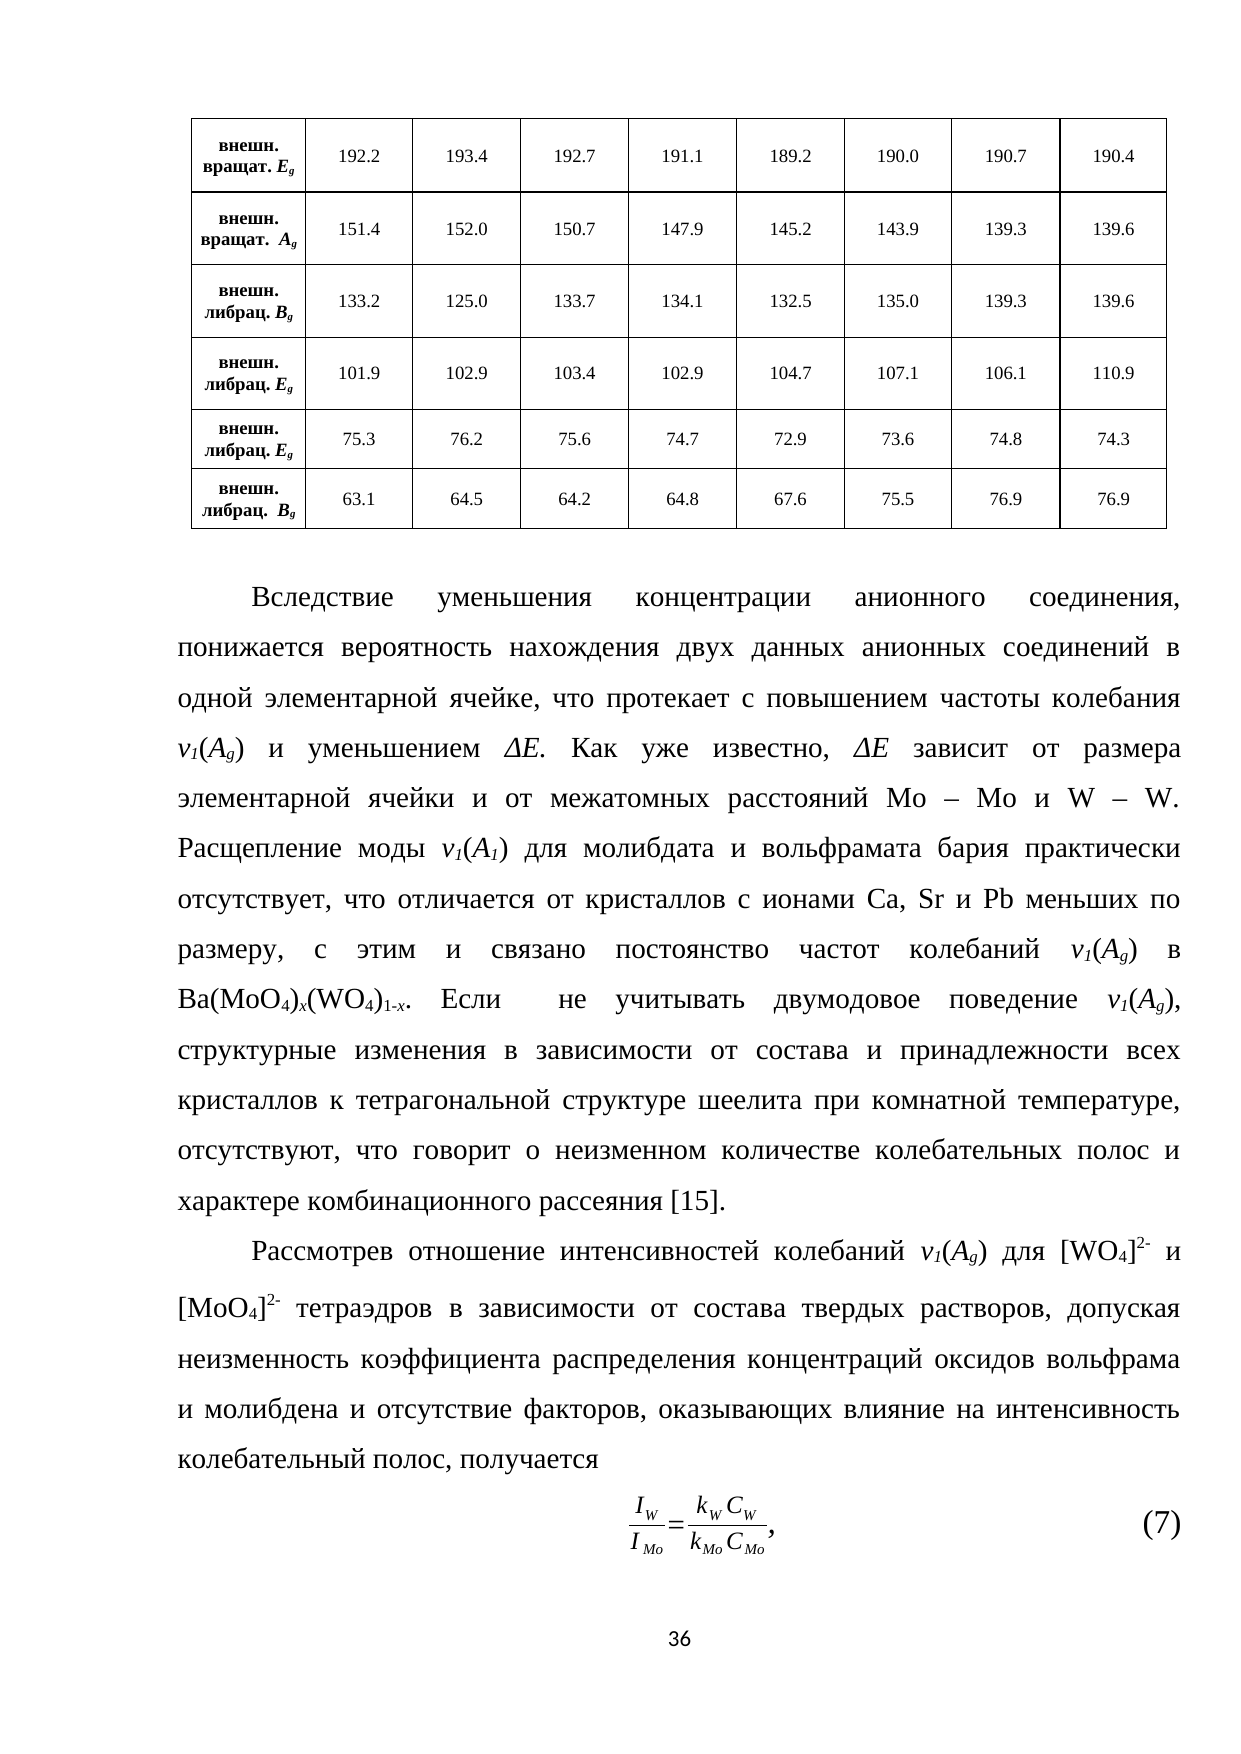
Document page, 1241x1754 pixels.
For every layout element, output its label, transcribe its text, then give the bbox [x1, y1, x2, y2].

table_cell внешн. либрац. Eg [192, 410, 305, 468]
table_cell 139.6 [1061, 265, 1166, 337]
table_cell 64.8 [629, 469, 736, 528]
table_cell внешн. вращат. Ag [192, 193, 305, 264]
text Рассмотрев отношение интенсивностей колебаний ν1(Ag) для [WO4]2- и [MoO4]2- тетраэдров в зависимости от состава твердых растворов, допуская неизменность коэффициента распределения концентраций оксидов вольфрама и молибдена и отсутствие факторов, оказывающих влияние на интенсивность колебательный полос, получается [177, 1233, 1181, 1475]
table_cell 74.8 [952, 410, 1059, 468]
table_cell 150.7 [521, 193, 628, 264]
table_cell внешн. вращат. Eg [192, 119, 305, 191]
table_cell 64.5 [413, 469, 520, 528]
table_cell 139.3 [952, 193, 1059, 264]
table_cell 74.3 [1061, 410, 1166, 468]
table_cell 133.2 [306, 265, 412, 337]
table_cell 152.0 [413, 193, 520, 264]
table_cell 193.4 [413, 119, 520, 191]
table_cell 139.6 [1061, 193, 1166, 264]
table_cell 67.6 [737, 469, 844, 528]
table_cell 135.0 [845, 265, 951, 337]
table_cell 190.4 [1061, 119, 1166, 191]
table_cell 134.1 [629, 265, 736, 337]
table_cell 145.2 [737, 193, 844, 264]
table_cell 103.4 [521, 338, 628, 408]
table_cell 147.9 [629, 193, 736, 264]
table_cell 189.2 [737, 119, 844, 191]
table_cell 133.7 [521, 265, 628, 337]
table_cell 192.7 [521, 119, 628, 191]
table_cell 76.9 [1061, 469, 1166, 528]
table_cell внешн. либрац. Bg [192, 265, 305, 337]
table_cell внешн. либрац. Bg [192, 469, 305, 528]
table_cell 102.9 [629, 338, 736, 408]
table_cell 191.1 [629, 119, 736, 191]
table_cell 74.7 [629, 410, 736, 468]
table_cell 63.1 [306, 469, 412, 528]
table_cell 107.1 [845, 338, 951, 408]
table_cell 101.9 [306, 338, 412, 408]
table_cell внешн. либрац. Eg [192, 338, 305, 408]
table_cell 139.3 [952, 265, 1059, 337]
table_cell 75.3 [306, 410, 412, 468]
table_cell 72.9 [737, 410, 844, 468]
table_cell 190.7 [952, 119, 1059, 191]
table_cell 75.5 [845, 469, 951, 528]
table_cell 143.9 [845, 193, 951, 264]
table_cell 132.5 [737, 265, 844, 337]
table_cell 76.9 [952, 469, 1059, 528]
table_cell 73.6 [845, 410, 951, 468]
table_cell 102.9 [413, 338, 520, 408]
table_cell 75.6 [521, 410, 628, 468]
table_cell 110.9 [1061, 338, 1166, 408]
table_cell 190.0 [845, 119, 951, 191]
table_cell 106.1 [952, 338, 1059, 408]
table_cell 64.2 [521, 469, 628, 528]
text Вследствие уменьшения концентрации анионного соединения, понижается вероятность нахождения двух данных анионных соединений в одной элементарной ячейке, что протекает с повышением частоты колебания ν1(Ag) и уменьшением ΔE. Как уже известно, ΔE зависит от размера элементарной ячейки и от межатомных расстояний Mo – Mo и W – W. Расщепление моды ν1(A1) для молибдата и вольфрамата бария практически отсутствует, что отличается от кристаллов с ионами Ca, Sr и Pb меньших по размеру, с этим и связано постоянство частот колебаний ν1(Ag) в Ba(MoO4)x(WO4)1-x. Если не учитывать двумодовое поведение ν1(Ag), структурные изменения в зависимости от состава и принадлежности всех кристаллов к тетрагональной структуре шеелита при комнатной температуре, отсутствуют, что говорит о неизменном количестве колебательных полос и характере комбинационного рассеяния [15]. [177, 579, 1181, 1216]
table_cell 76.2 [413, 410, 520, 468]
table_cell 104.7 [737, 338, 844, 408]
table_cell 151.4 [306, 193, 412, 264]
table_cell 192.2 [306, 119, 412, 191]
text , (7) [177, 1492, 1181, 1558]
table_cell 125.0 [413, 265, 520, 337]
